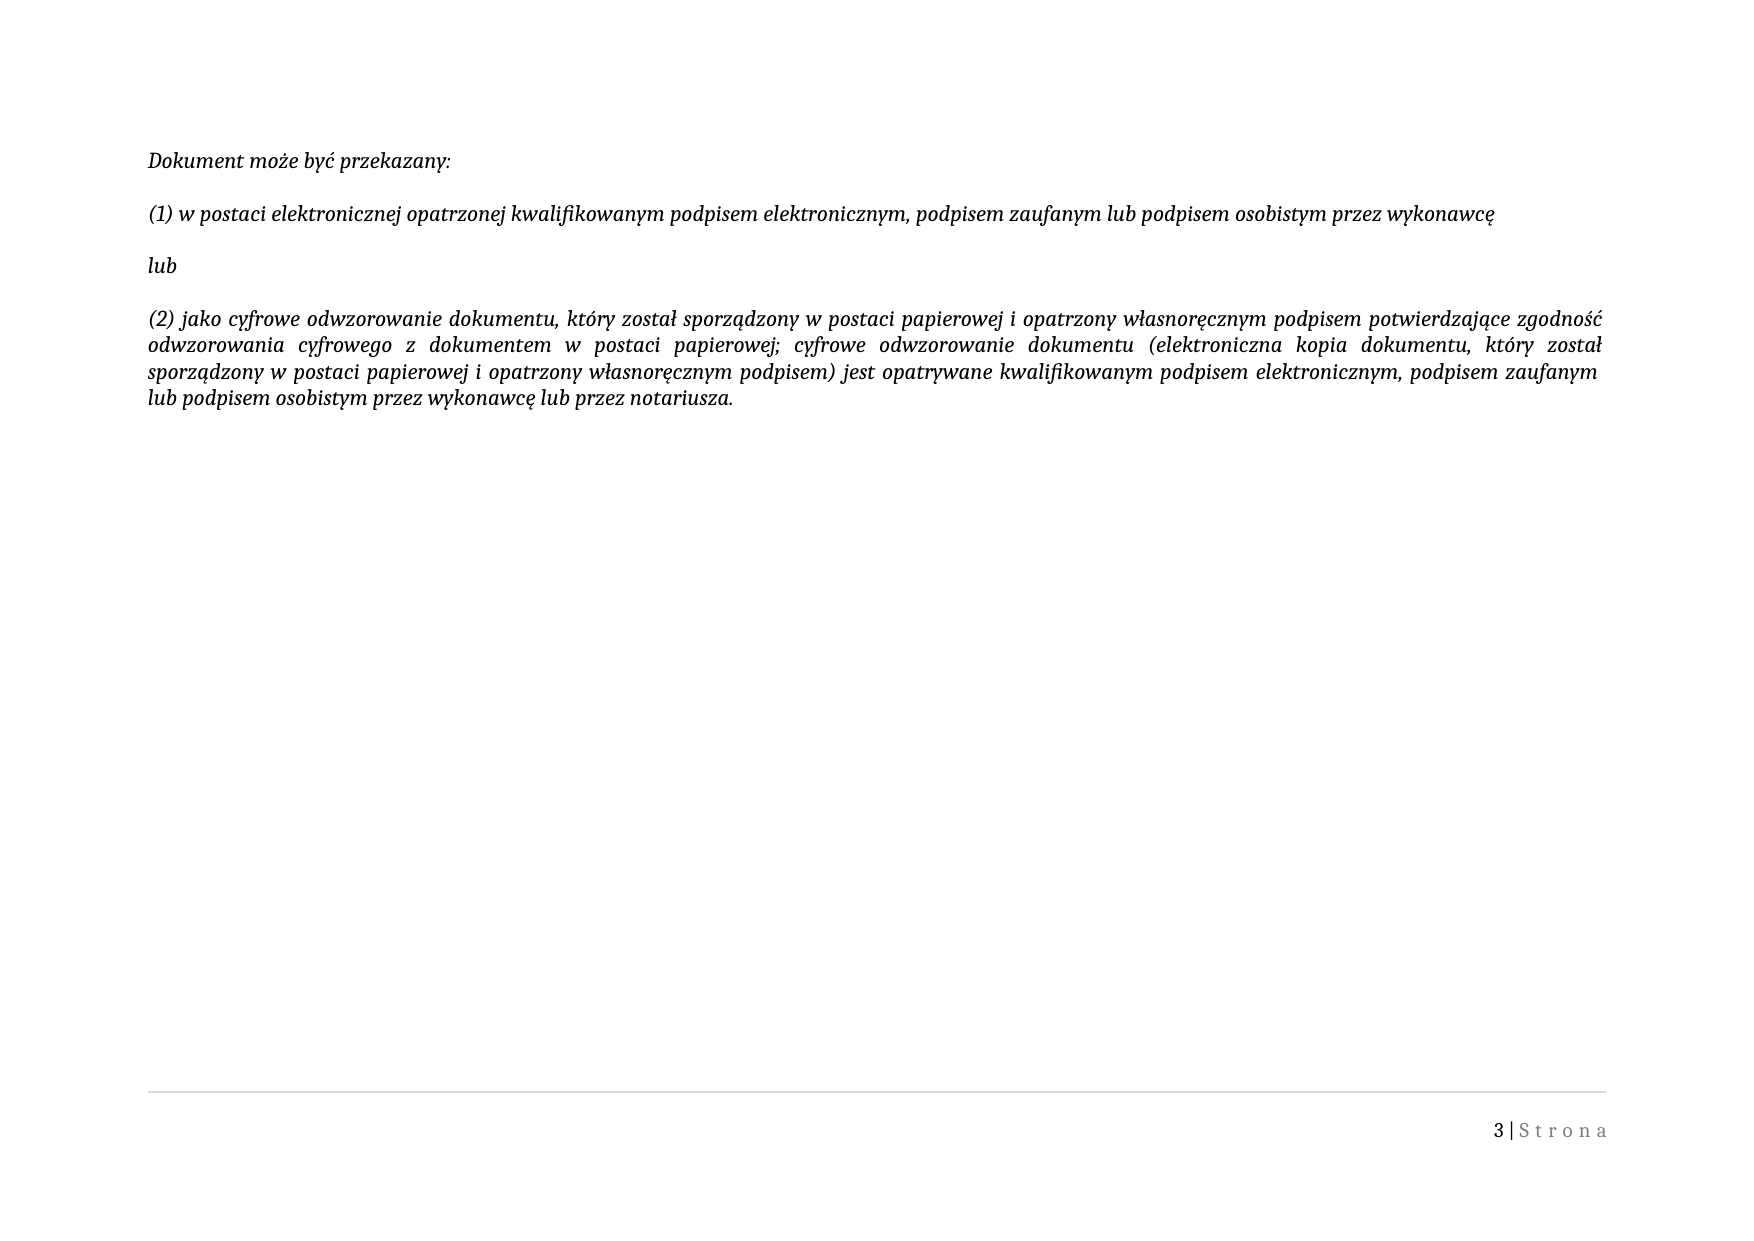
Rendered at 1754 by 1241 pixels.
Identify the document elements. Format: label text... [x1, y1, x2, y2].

text Dokument może być przekazany: (1) w postaci elektronicznej opatrzonej kwalifikowanym podpisem elektronicznym, podpisem zaufanym lub podpisem osobistym przez wykonawcę lub (2) jako cyfrowe odwzorowanie dokumentu, który został sporządzony w postaci papierowej i opatrzony własnoręcznym podpisem potwierdzające zgodność odwzorowania cyfrowego z dokumentem w postaci papierowej; cyfrowe odwzorowanie dokumentu (elektroniczna kopia dokumentu, który został sporządzony w postaci papierowej i opatrzony własnoręcznym podpisem) jest opatrywane kwalifikowanym podpisem elektronicznym, podpisem zaufanym lub podpisem osobistym przez wykonawcę lub przez notariusza. [148, 148, 1606, 411]
